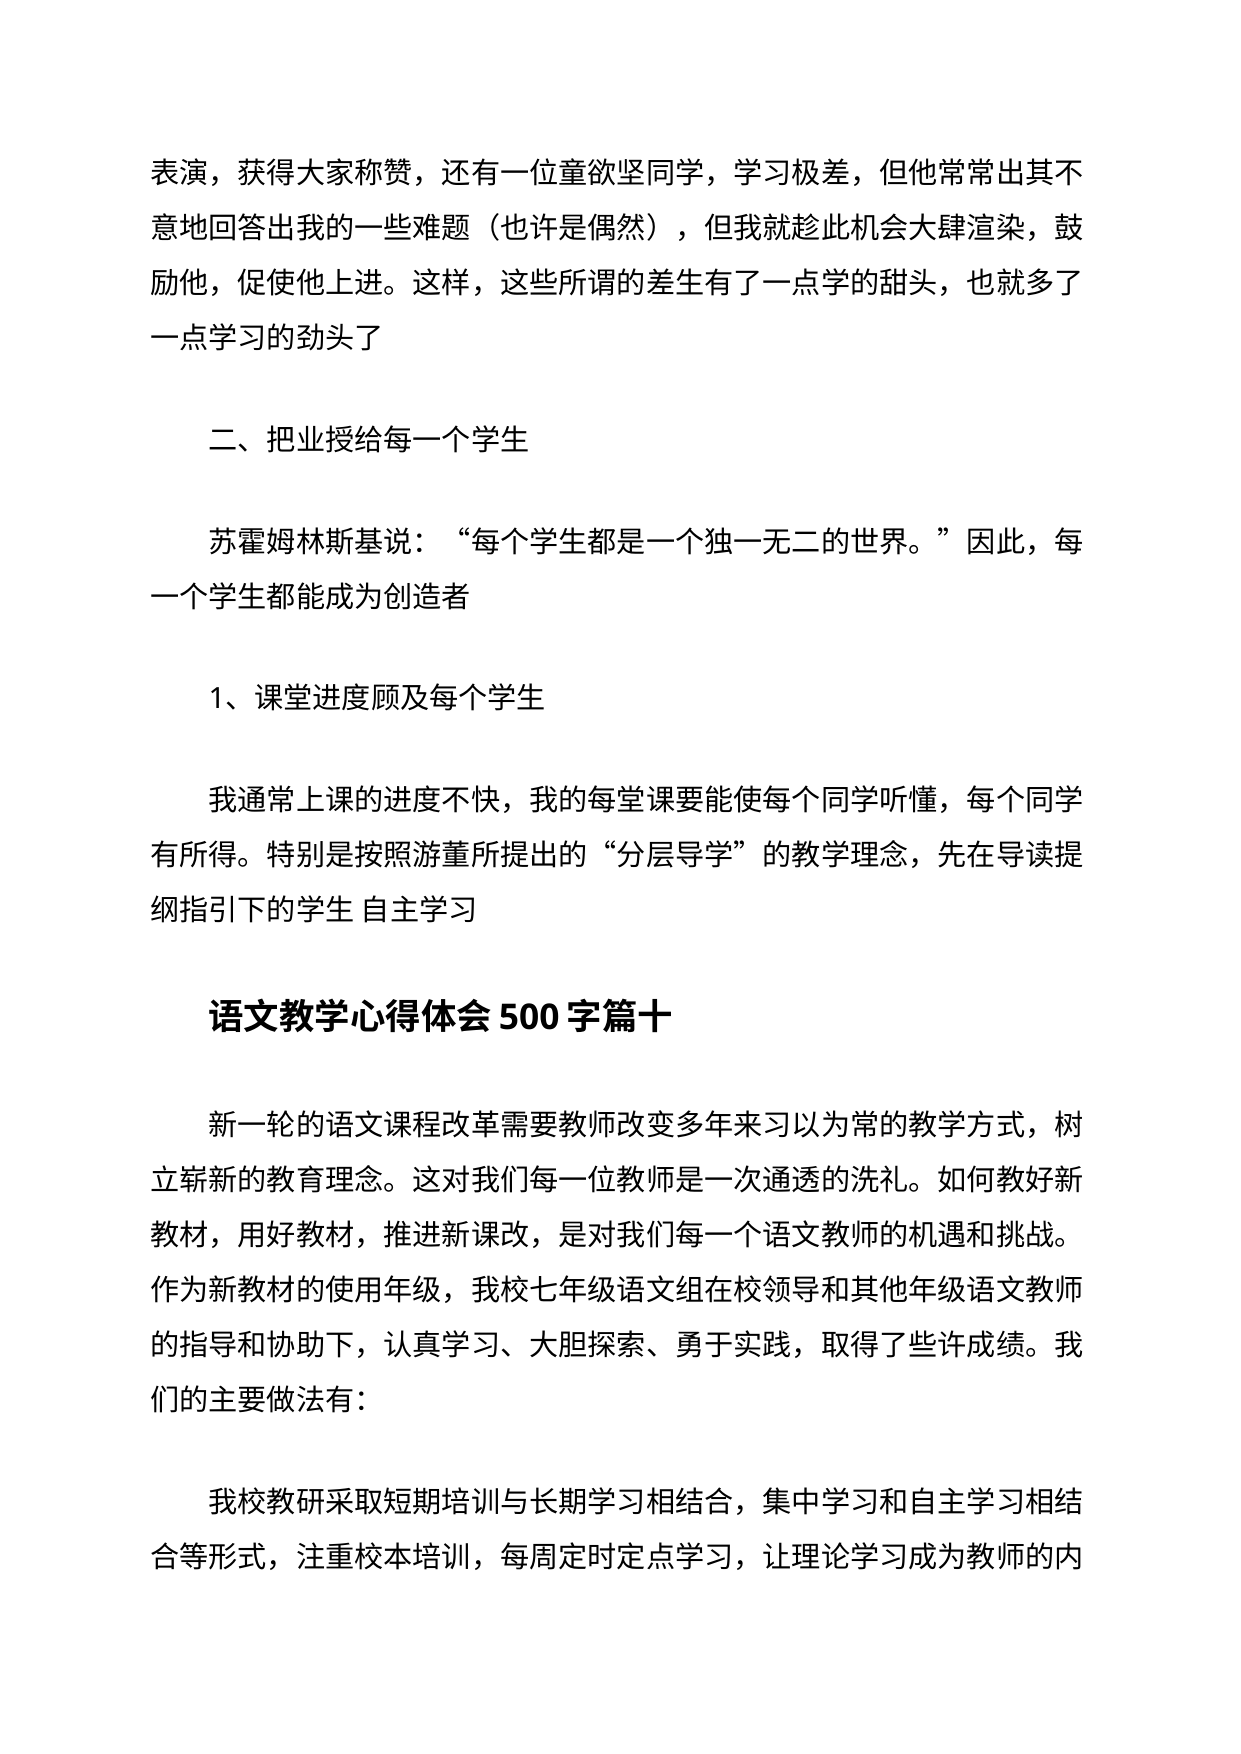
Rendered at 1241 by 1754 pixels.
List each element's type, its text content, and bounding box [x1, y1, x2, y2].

text 新一轮的语文课程改革需要教师改变多年来习以为常的教学方式，树立崭新的教育理念。这对我们每一位教师是一次通透的洗礼。如何教好新教材，用好教材，推进新课改，是对我们每一个语文教师的机遇和挑战。作为新教材的使用年级，我校七年级语文组在校领导和其他年级语文教师的指导和协助下，认真学习、大胆探索、勇于实践，取得了些许成绩。我们的主要做法有： [150, 1102, 1090, 1419]
text 我通常上课的进度不快，我的每堂课要能使每个同学听懂，每个同学有所得。特别是按照游董所提出的“分层导学”的教学理念，先在导读提纲指引下的学生 自主学习 [150, 777, 1090, 929]
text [150, 1478, 1090, 1575]
text 苏霍姆林斯基说：“每个学生都是一个独一无二的世界。”因此，每一个学生都能成为创造者 [150, 518, 1090, 615]
text 1、课堂进度顾及每个学生 [150, 675, 1090, 717]
text 二、把业授给每一个学生 [150, 416, 1090, 459]
text 语文教学心得体会500字篇十 [150, 988, 1090, 1040]
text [150, 150, 1090, 357]
